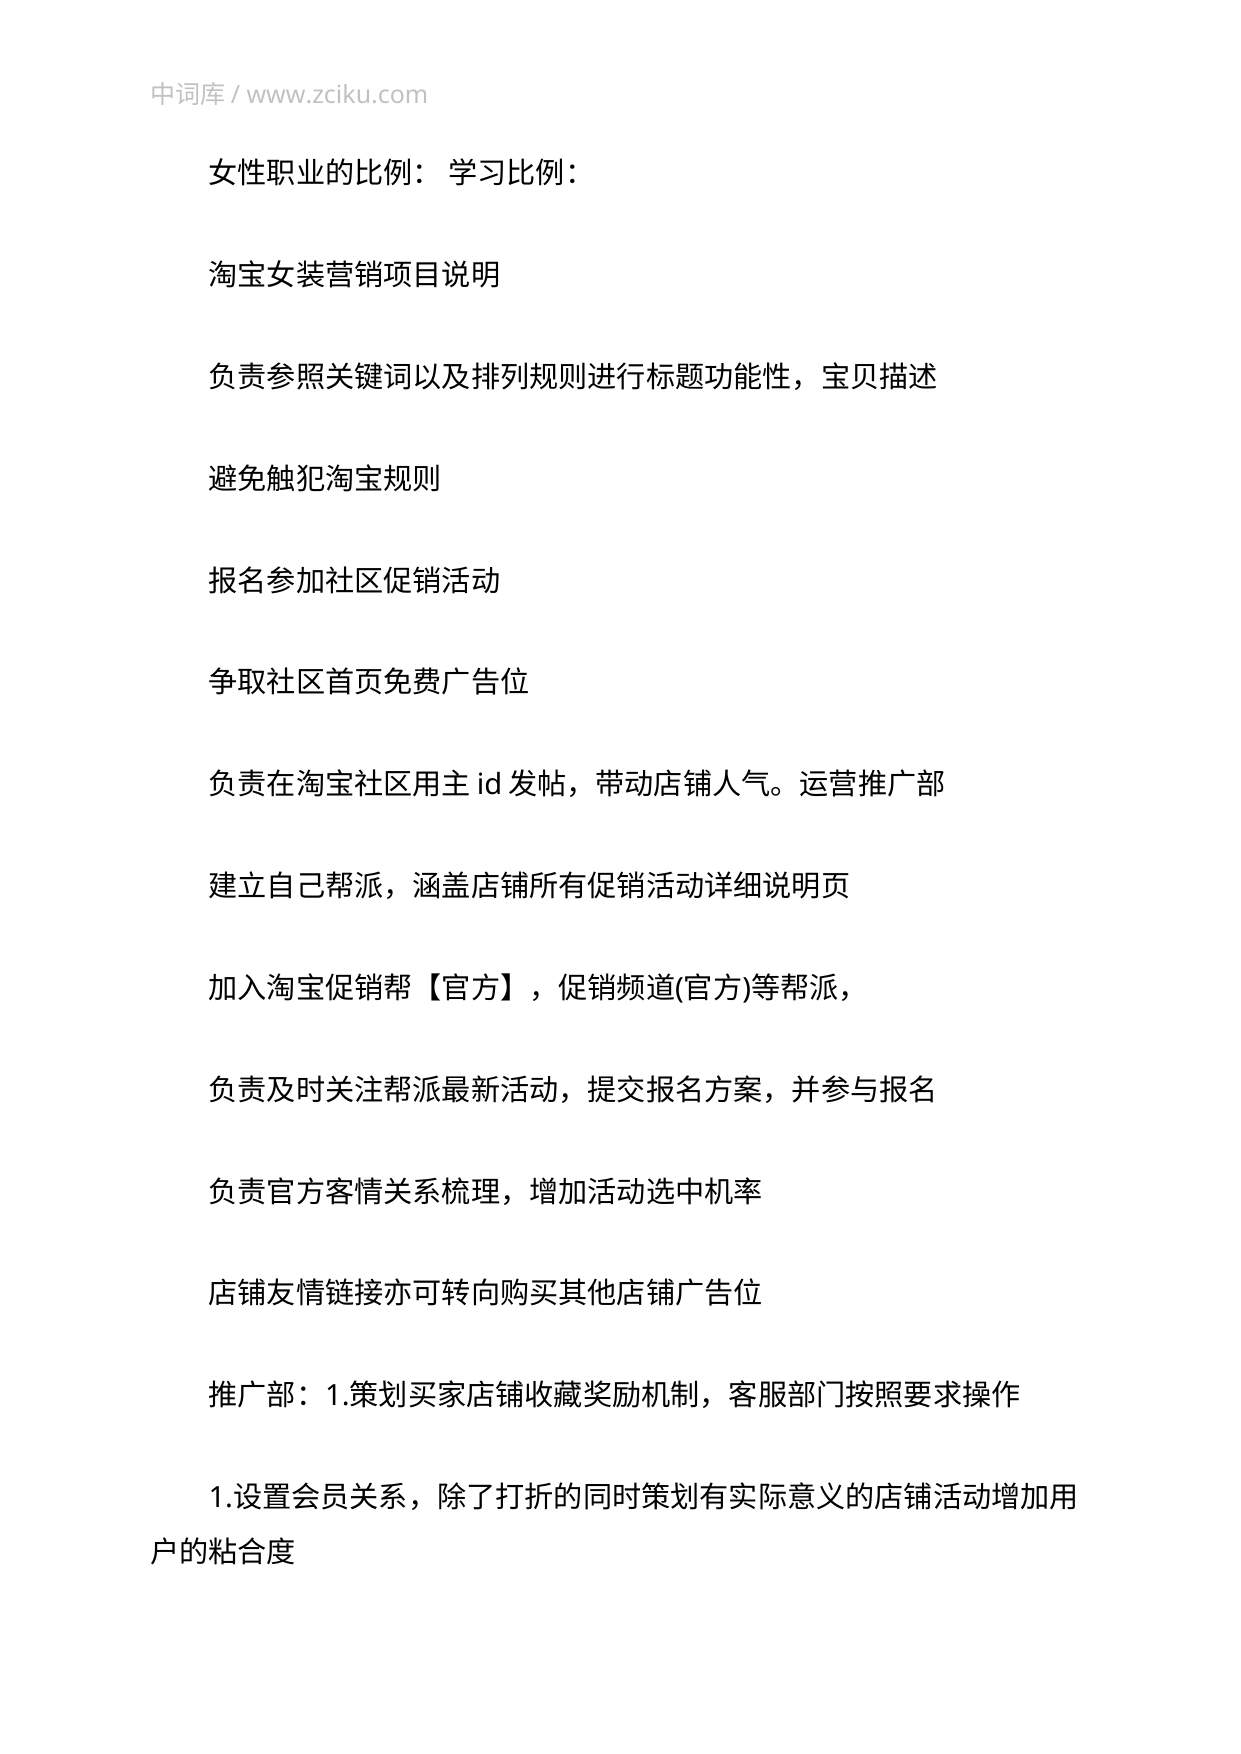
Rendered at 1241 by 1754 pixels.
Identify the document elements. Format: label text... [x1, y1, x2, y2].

text 报名参加社区促销活动 [150, 557, 1090, 599]
text 女性职业的比例： 学习比例： [150, 150, 1090, 192]
text 加入淘宝促销帮【官方】，促销频道(官方)等帮派， [150, 964, 1090, 1007]
text 负责参照关键词以及排列规则进行标题功能性，宝贝描述 [150, 353, 1090, 396]
text 负责在淘宝社区用主id发帖，带动店铺人气。运营推广部 [150, 761, 1090, 803]
text 淘宝女装营销项目说明 [150, 252, 1090, 294]
text 1.设置会员关系，除了打折的同时策划有实际意义的店铺活动增加用户的粘合度 [150, 1474, 1090, 1571]
text 争取社区首页免费广告位 [150, 659, 1090, 701]
text 负责及时关注帮派最新活动，提交报名方案，并参与报名 [150, 1066, 1090, 1109]
text 推广部：1.策划买家店铺收藏奖励机制，客服部门按照要求操作 [150, 1372, 1090, 1414]
text 避免触犯淘宝规则 [150, 455, 1090, 498]
text 店铺友情链接亦可转向购买其他店铺广告位 [150, 1270, 1090, 1312]
text 负责官方客情关系梳理，增加活动选中机率 [150, 1168, 1090, 1210]
text 建立自己帮派，涵盖店铺所有促销活动详细说明页 [150, 863, 1090, 905]
